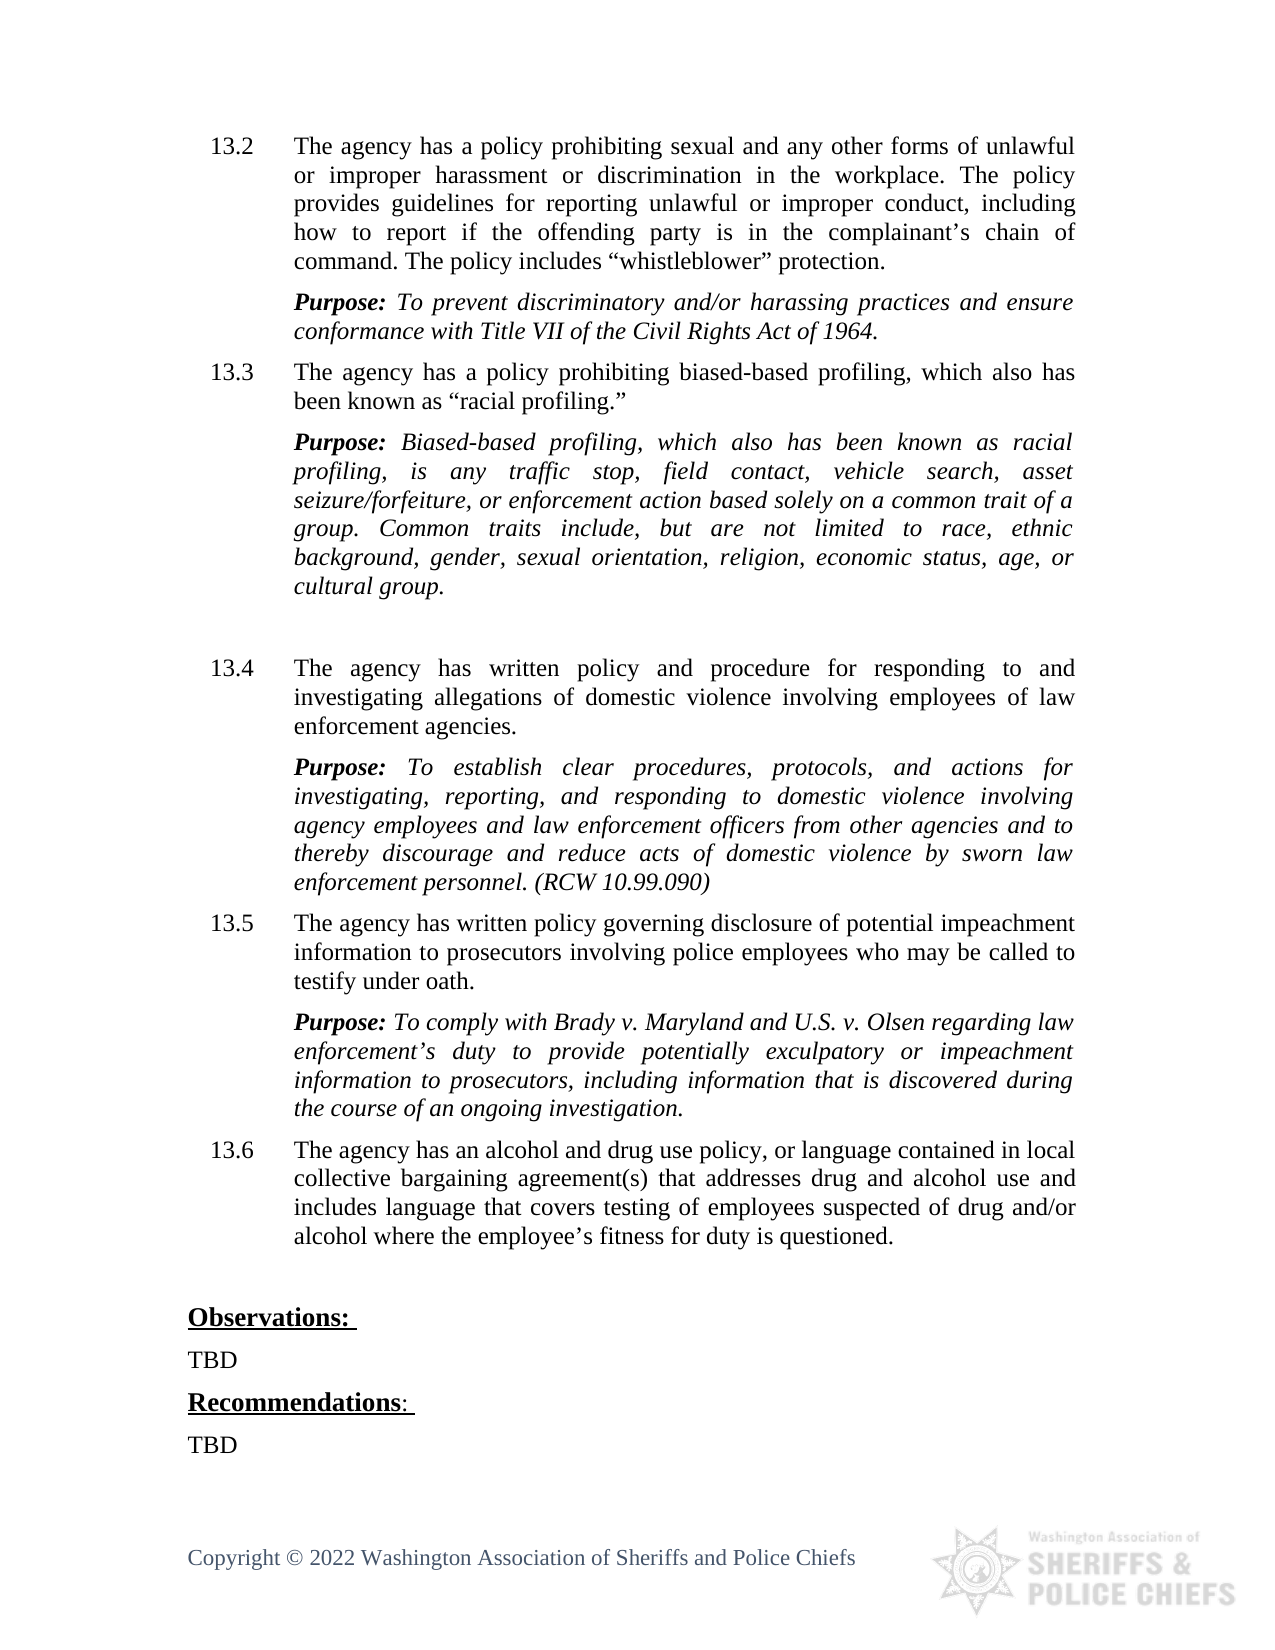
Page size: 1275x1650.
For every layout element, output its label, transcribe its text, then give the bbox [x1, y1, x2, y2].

table_cell The agency has a policy prohibiting sexual and any other forms of unlawful or improper harassment or discrimination in the workplace. The policy provides guidelines for reporting unlawful or improper conduct, including how to report if the offending party is in the complainant’s chain of command. The policy includes “whistleblower” protection. Purpose: To prevent discriminatory and/or harassing practices and ensure conformance with Title VII of the Civil Rights Act of 1964. [283, 131, 1087, 357]
table_cell 13.3 [199, 357, 282, 653]
table_cell The agency has an alcohol and drug use policy, or language contained in local collective bargaining agreement(s) that addresses drug and alcohol use and includes language that covers testing of employees suspected of drug and/or alcohol where the employee’s fitness for duty is questioned. [283, 1135, 1087, 1262]
table_cell The agency has a policy prohibiting biased-based profiling, which also has been known as “racial profiling.” Purpose: Biased-based profiling, which also has been known as racial profiling, is any traffic stop, field contact, vehicle search, asset seizure/forfeiture, or enforcement action based solely on a common trait of a group. Common traits include, but are not limited to race, ethnic background, gender, sexual orientation, religion, economic status, age, or cultural group. [283, 357, 1087, 653]
table_cell The agency has written policy and procedure for responding to and investigating allegations of domestic violence involving employees of law enforcement agencies. Purpose: To establish clear procedures, protocols, and actions for investigating, reporting, and responding to domestic violence involving agency employees and law enforcement officers from other agencies and to thereby discourage and reduce acts of domestic violence by sworn law enforcement personnel. (RCW 10.99.090) [283, 654, 1087, 908]
table_cell The agency has written policy governing disclosure of potential impeachment information to prosecutors involving police employees who may be called to testify under oath. Purpose: To comply with Brady v. Maryland and U.S. v. Olsen regarding law enforcement’s duty to provide potentially exculpatory or impeachment information to prosecutors, including information that is discovered during the course of an ongoing investigation. [283, 909, 1087, 1135]
text TBD [187, 1345, 1087, 1373]
table_cell 13.2 [199, 131, 282, 357]
table_cell 13.4 [199, 654, 282, 908]
table_cell 13.6 [199, 1135, 282, 1262]
table_cell 13.5 [199, 909, 282, 1135]
text TBD [187, 1430, 1087, 1458]
text Recommendations: [187, 1386, 1087, 1417]
subtitle Observations: [187, 1301, 1087, 1332]
